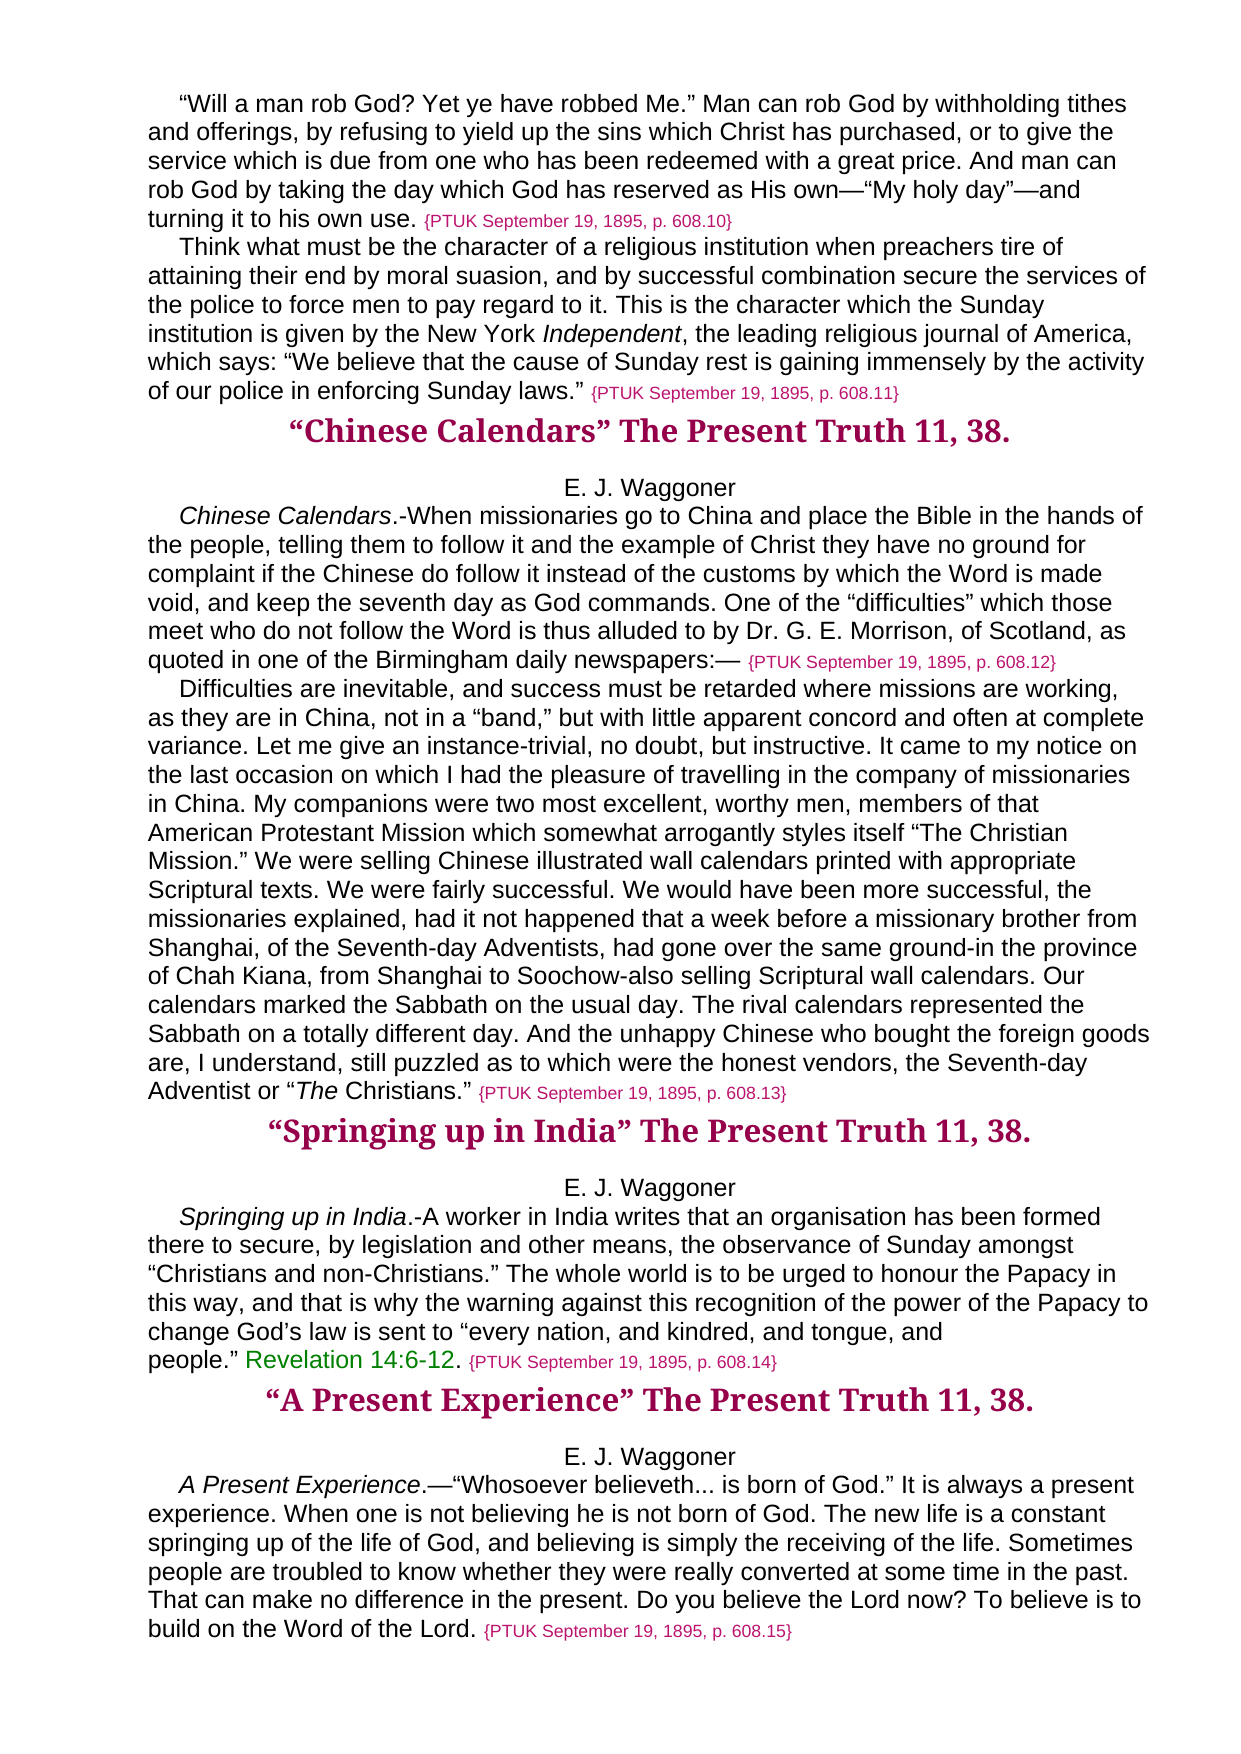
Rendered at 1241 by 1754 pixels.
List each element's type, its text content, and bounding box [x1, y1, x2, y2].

text Springing up in India.-A worker in India writes that an organisation has been formed there to secure, by legislation and other means, the observance of Sunday amongst “Christians and non-Christians.” The whole world is to be urged to honour the Papacy in this way, and that is why the warning against this recognition of the power of the Papacy to change God’s law is sent to “every nation, and kindred, and tongue, and people.” Revelation 14:6-12. {PTUK September 19, 1895, p. 608.14} [148, 1201, 1152, 1374]
text Chinese Calendars.-When missionaries go to China and place the Bible in the hands of the people, telling them to follow it and the example of Christ they have no ground for complaint if the Chinese do follow it instead of the customs by which the Word is made void, and keep the seventh day as God commands. One of the “difficulties” which those meet who do not follow the Word is thus alluded to by Dr. G. E. Morrison, of Scotland, as quoted in one of the Birmingham daily newspapers:— {PTUK September 19, 1895, p. 608.12} [148, 501, 1152, 674]
text A Present Experience.—“Whosoever believeth... is born of God.” It is always a present experience. When one is not believing he is not born of God. The new life is a constant springing up of the life of God, and believing is simply the receiving of the life. Sometimes people are troubled to know whether they were really converted at some time in the past. That can make no difference in the present. Do you believe the Lord now? To believe is to build on the Word of the Lord. {PTUK September 19, 1895, p. 608.15} [148, 1470, 1152, 1643]
text Difficulties are inevitable, and success must be retarded where missions are working, as they are in China, not in a “band,” but with little apparent concord and often at complete variance. Let me give an instance-trivial, no doubt, but instructive. It came to my notice on the last occasion on which I had the pleasure of travelling in the company of missionaries in China. My companions were two most excellent, worthy men, members of that American Protestant Mission which somewhat arrogantly styles itself “The Christian Mission.” We were selling Chinese illustrated wall calendars printed with appropriate Scriptural texts. We were fairly successful. We would have been more successful, the missionaries explained, had it not happened that a week before a missionary brother from Shanghai, of the Seventh-day Adventists, had gone over the same ground-in the province of Chah Kiana, from Shanghai to Soochow-also selling Scriptural wall calendars. Our calendars marked the Sabbath on the usual day. The rival calendars represented the Sabbath on a totally different day. And the unhappy Chinese who bought the foreign goods are, I understand, still puzzled as to which were the honest vendors, the Seventh-day Adventist or “The Christians.” {PTUK September 19, 1895, p. 608.13} [148, 674, 1152, 1105]
text “Chinese Calendars” The Present Truth 11, 38. [148, 405, 1152, 452]
text “A Present Experience” The Present Truth 11, 38. [148, 1374, 1152, 1421]
text “Springing up in India” The Present Truth 11, 38. [148, 1105, 1152, 1152]
text E. J. Waggoner [148, 1173, 1152, 1201]
text E. J. Waggoner [148, 472, 1152, 501]
text E. J. Waggoner [148, 1442, 1152, 1470]
text “Will a man rob God? Yet ye have robbed Me.” Man can rob God by withholding tithes and offerings, by refusing to yield up the sins which Christ has purchased, or to give the service which is due from one who has been redeemed with a great price. And man can rob God by taking the day which God has reserved as His own—“My holy day”—and turning it to his own use. {PTUK September 19, 1895, p. 608.10} [148, 88, 1152, 232]
text Think what must be the character of a religious institution when preachers tire of attaining their end by moral suasion, and by successful combination secure the services of the police to force men to pay regard to it. This is the character which the Sunday institution is given by the New York Independent, the leading religious journal of America, which says: “We believe that the cause of Sunday rest is gaining immensely by the activity of our police in enforcing Sunday laws.” {PTUK September 19, 1895, p. 608.11} [148, 232, 1152, 405]
